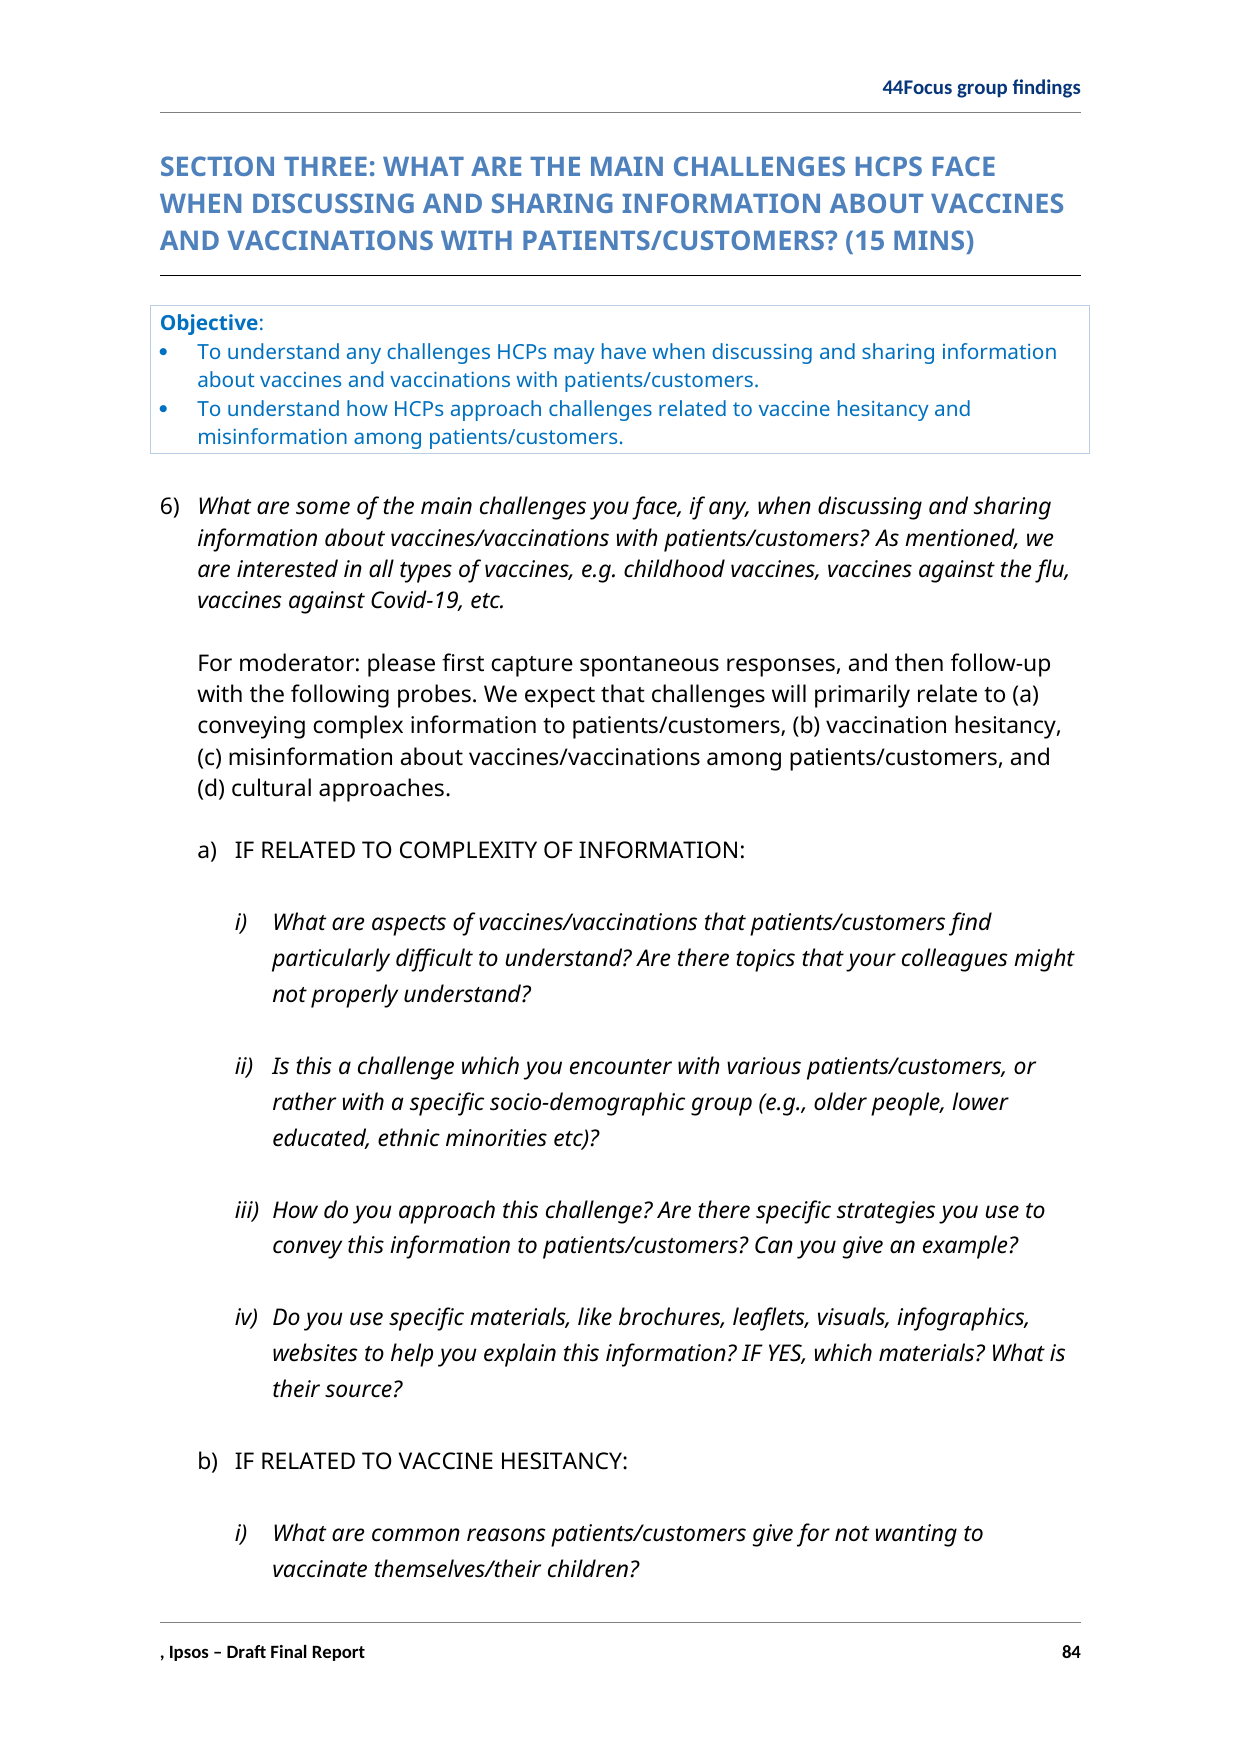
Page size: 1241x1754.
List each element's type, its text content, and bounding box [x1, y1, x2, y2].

list To understand how HCPs approach challenges related to vaccine hesitancy and misinformation among patients/customers. [151, 391, 1089, 453]
list IF RELATED TO COMPLEXITY OF INFORMATION: [197, 834, 1081, 865]
list To understand any challenges HCPs may have when discussing and sharing information about vaccines and vaccinations with patients/customers. [159, 337, 1081, 391]
text Section three: What are the main challenges HCPS FACE when discussing and sharing information about vaccines and vaccinations with patients/customers? (15 mins) [159, 148, 1081, 276]
list What are aspects of vaccines/vaccinations that patients/customers find particularly difficult to understand? Are there topics that your colleagues might not properly understand? [234, 906, 1081, 1009]
text Objective: [151, 306, 1089, 337]
list How do you approach this challenge? Are there specific strategies you use to convey this information to patients/customers? Can you give an example? [234, 1193, 1081, 1261]
list What are some of the main challenges you face, if any, when discussing and sharing information about vaccines/vaccinations with patients/customers? As mentioned, we are interested in all types of vaccines, e.g. childhood vaccines, vaccines against the flu, vaccines against Covid-19, etc. [159, 489, 1081, 615]
list Is this a challenge which you encounter with various patients/customers, or rather with a specific socio-demographic group (e.g., older people, lower educated, ethnic minorities etc)? [234, 1050, 1081, 1153]
list IF RELATED TO VACCINE HESITANCY: [197, 1445, 1081, 1476]
list What are common reasons patients/customers give for not wanting to vaccinate themselves/their children? [234, 1517, 1081, 1584]
text For moderator: please first capture spontaneous responses, and then follow-up with the following probes. We expect that challenges will primarily relate to (a) conveying complex information to patients/customers, (b) vaccination hesitancy, (c) misinformation about vaccines/vaccinations among patients/customers, and (d) cultural approaches. [197, 647, 1081, 803]
